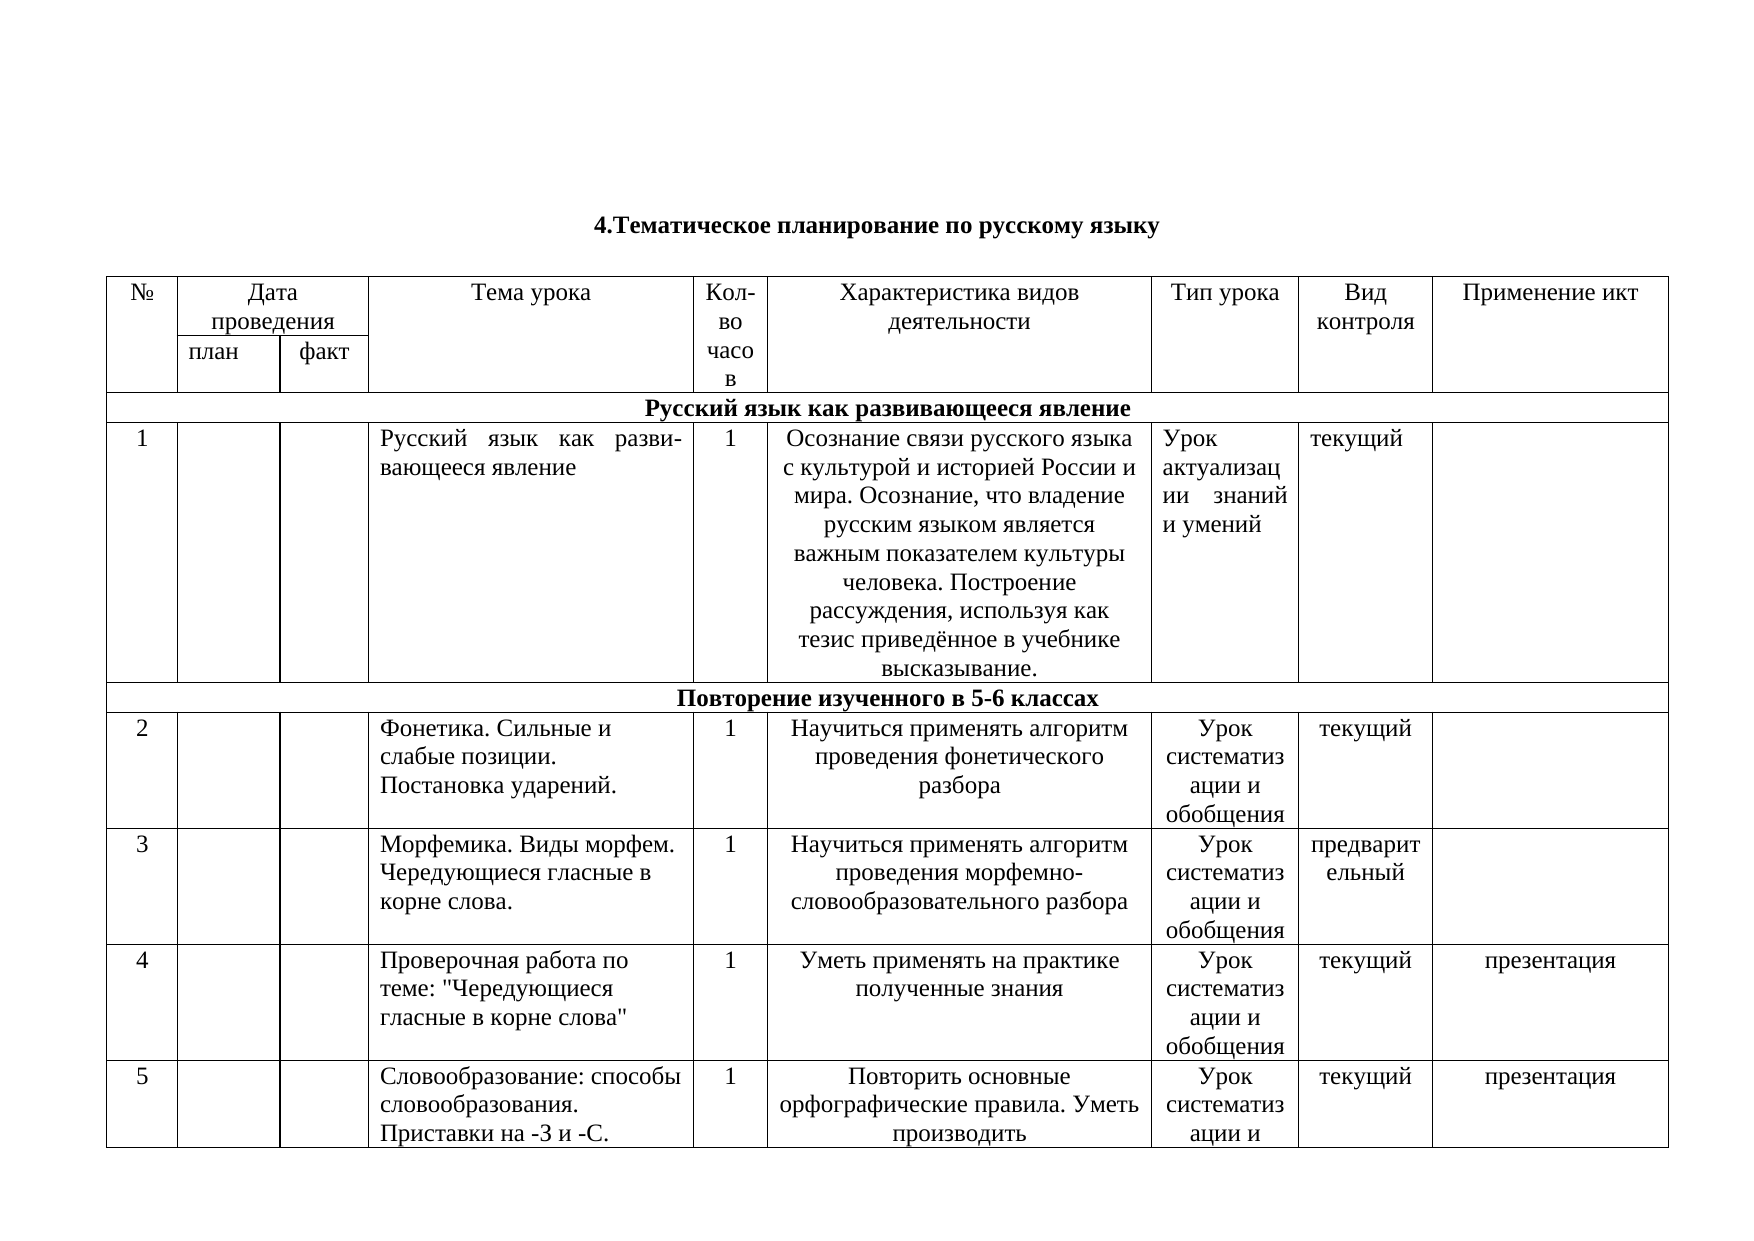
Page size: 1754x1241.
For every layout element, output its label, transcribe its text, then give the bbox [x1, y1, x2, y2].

table_cell Русский язык как развивающееся явление [107, 393, 1668, 422]
table_cell [281, 829, 368, 944]
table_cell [369, 1061, 693, 1147]
table_header Тип урока [1152, 277, 1298, 392]
table_cell [281, 945, 368, 1060]
table_cell Урок систематизации и обобщения [1152, 713, 1298, 828]
table_cell [178, 1061, 279, 1147]
table_header Характеристика видов деятельности [768, 277, 1151, 392]
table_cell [768, 1061, 1151, 1147]
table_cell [1152, 1061, 1298, 1147]
table_cell текущий [1299, 713, 1432, 828]
table_cell [281, 1061, 368, 1147]
text 4.Тематическое планирование по русскому языку [118, 210, 1636, 239]
table_cell Научиться применять алгоритм проведения фонетического разбора [768, 713, 1151, 828]
table_cell план [178, 336, 279, 392]
table_cell Урок систематизации и обобщения [1152, 829, 1298, 944]
table_cell [1433, 829, 1668, 944]
table_cell [178, 713, 279, 828]
table_cell текущий [1299, 945, 1432, 1060]
table_cell Уметь применять на практике полученные знания [768, 945, 1151, 1060]
table_cell предварительный [1299, 829, 1432, 944]
table_header Применение икт [1433, 277, 1668, 392]
table_cell [178, 829, 279, 944]
table_cell Фонетика. Сильные и слабые позиции. Постановка ударений. [369, 713, 693, 828]
table_cell [178, 945, 279, 1060]
table_cell 1 [107, 423, 177, 682]
table_header Дата проведения [178, 277, 368, 335]
table_cell 1 [694, 713, 767, 828]
table_cell Проверочная работа по теме: "Чередующиеся гласные в корне слова" [369, 945, 693, 1060]
table_header № [107, 277, 177, 392]
table_cell [281, 713, 368, 828]
table_cell 1 [694, 945, 767, 1060]
table_header Вид контроля [1299, 277, 1432, 392]
table_cell Морфемика. Виды морфем. Чередующиеся гласные в корне слова. [369, 829, 693, 944]
table_cell презентация [1433, 945, 1668, 1060]
table_cell презентация [1433, 1061, 1668, 1147]
table_cell 1 [694, 829, 767, 944]
table_cell текущий [1299, 1061, 1432, 1147]
table_cell [281, 423, 368, 682]
table_cell [1433, 423, 1668, 682]
table_cell Урок актуализации знаний и умений [1152, 423, 1298, 682]
table_cell факт [281, 336, 368, 392]
table_header Тема урока [369, 277, 693, 392]
table_cell 5 [107, 1061, 177, 1147]
table_cell 4 [107, 945, 177, 1060]
table_cell текущий [1299, 423, 1432, 682]
table_header Кол-во часов [694, 277, 767, 392]
table_cell Научиться применять алгоритм проведения морфемно-словообразовательного разбора [768, 829, 1151, 944]
table_cell 3 [107, 829, 177, 944]
table_cell [178, 423, 279, 682]
table_cell Русский язык как развивающееся явление [369, 423, 693, 682]
table_cell [1433, 713, 1668, 828]
table_cell Осознание связи русского языка с культурой и историей России и мира. Осознание, что владение русским языком является важным показателем культуры человека. Построение рассуждения, используя как тезис приведённое в учебнике высказывание. [768, 423, 1151, 682]
table_cell Повторение изученного в 5-6 классах [107, 683, 1668, 712]
table_cell Урок систематизации и обобщения [1152, 945, 1298, 1060]
table_cell 1 [694, 1061, 767, 1147]
table_cell 1 [694, 423, 767, 682]
table_cell 2 [107, 713, 177, 828]
